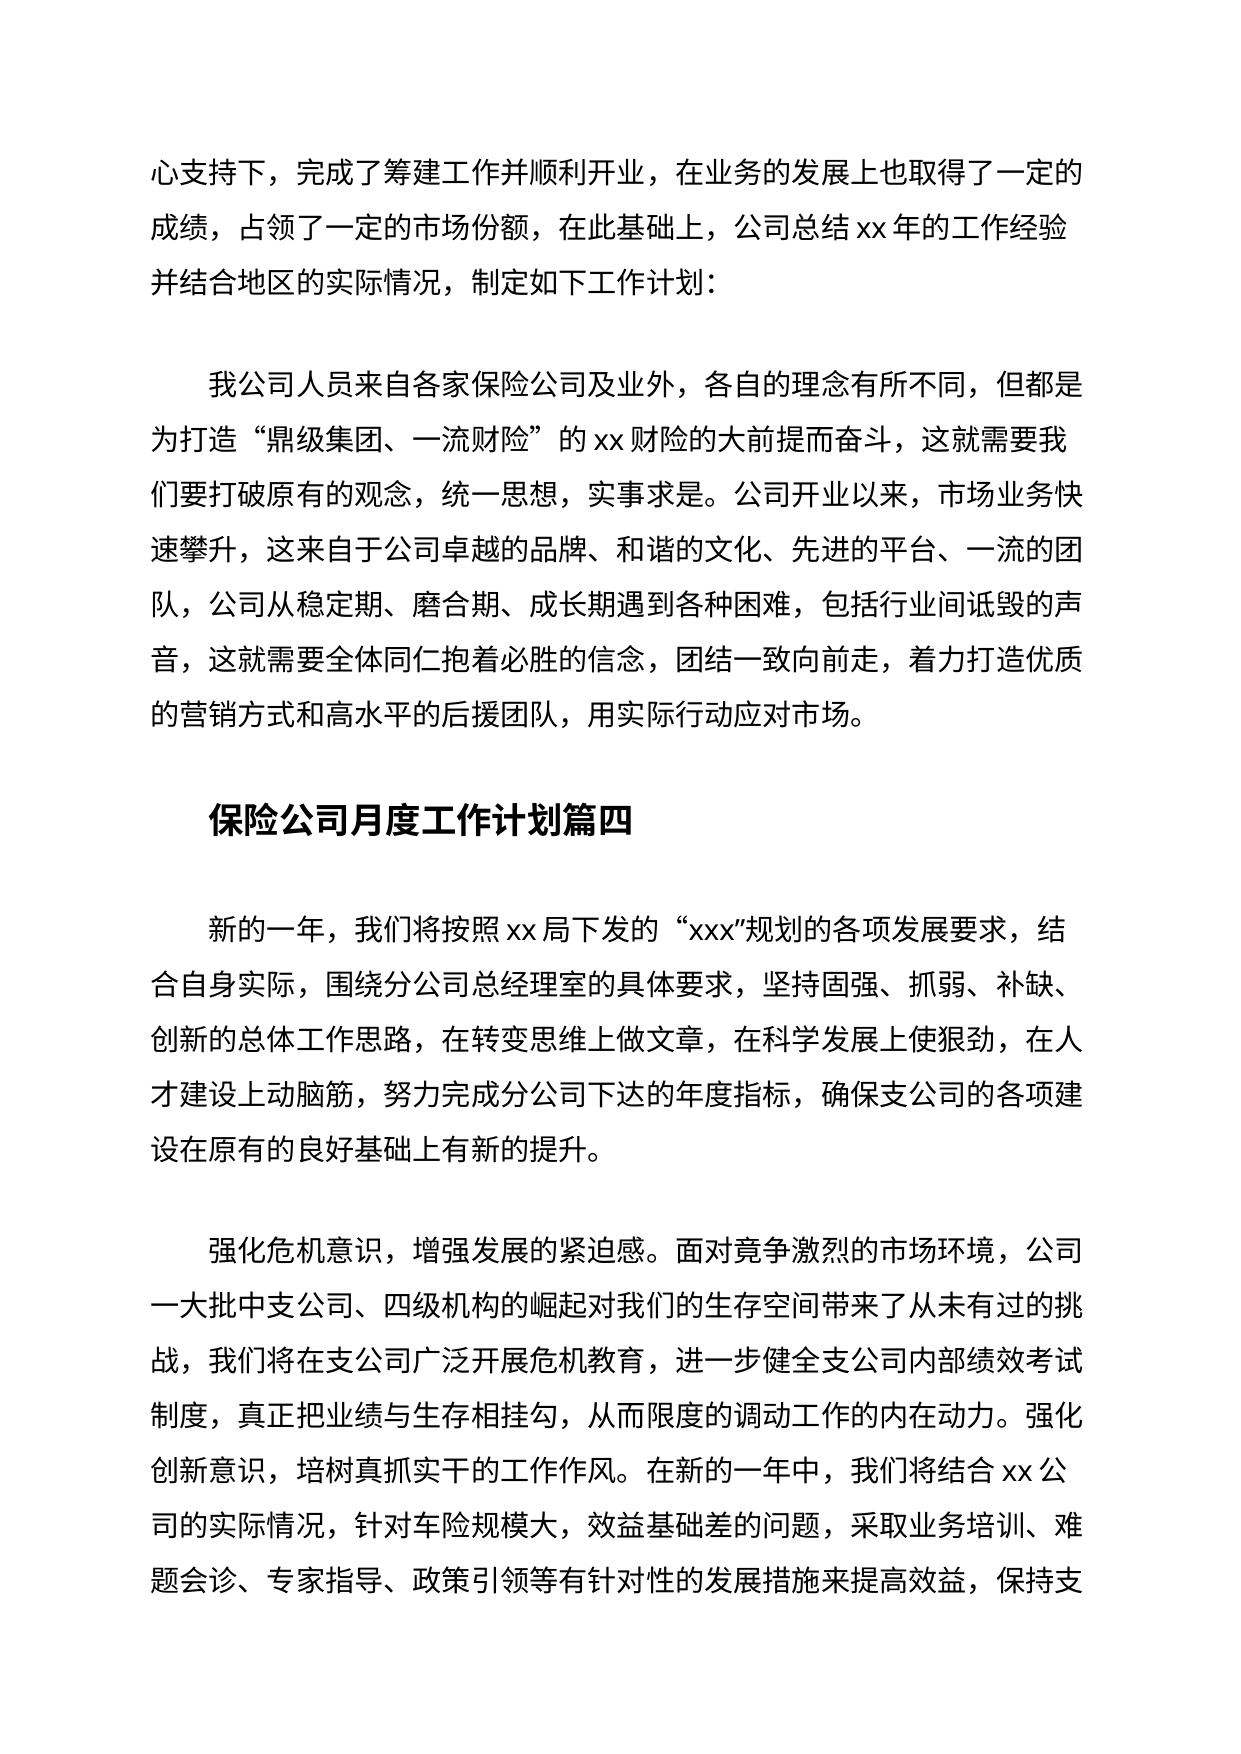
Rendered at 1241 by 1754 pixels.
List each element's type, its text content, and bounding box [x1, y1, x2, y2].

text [150, 1228, 1090, 1599]
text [150, 150, 1090, 302]
text 保险公司月度工作计划篇四 [150, 793, 1090, 844]
text 新的一年，我们将按照xx局下发的“xxx”规划的各项发展要求，结合自身实际，围绕分公司总经理室的具体要求，坚持固强、抓弱、补缺、创新的总体工作思路，在转变思维上做文章，在科学发展上使狠劲，在人才建设上动脑筋，努力完成分公司下达的年度指标，确保支公司的各项建设在原有的良好基础上有新的提升。 [150, 906, 1090, 1168]
text 我公司人员来自各家保险公司及业外，各自的理念有所不同，但都是为打造“鼎级集团、一流财险”的xx财险的大前提而奋斗，这就需要我们要打破原有的观念，统一思想，实事求是。公司开业以来，市场业务快速攀升，这来自于公司卓越的品牌、和谐的文化、先进的平台、一流的团队，公司从稳定期、磨合期、成长期遇到各种困难，包括行业间诋毁的声音，这就需要全体同仁抱着必胜的信念，团结一致向前走，着力打造优质的营销方式和高水平的后援团队，用实际行动应对市场。 [150, 362, 1090, 733]
